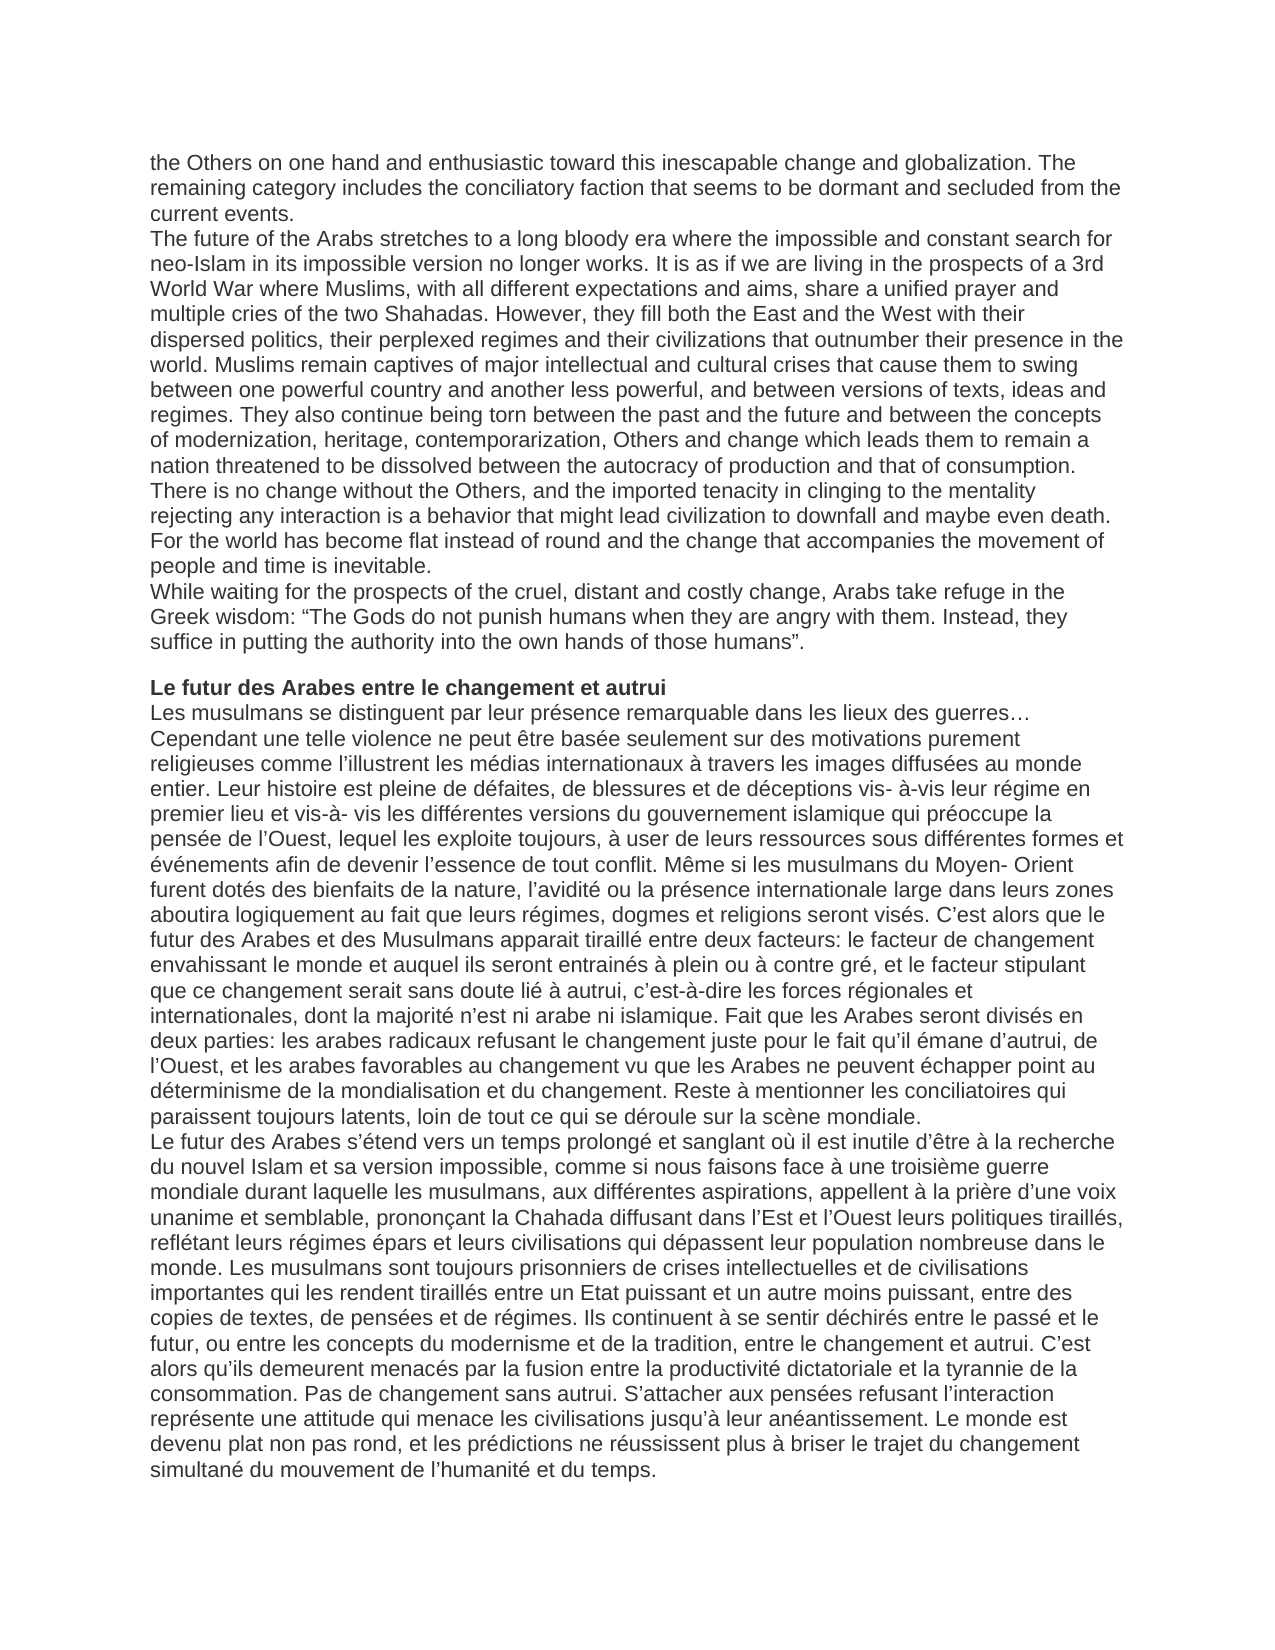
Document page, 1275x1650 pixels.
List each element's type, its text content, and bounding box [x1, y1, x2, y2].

text Le futur des Arabes entre le changement et autrui [150, 675, 1125, 700]
text Les musulmans se distinguent par leur présence remarquable dans les lieux des guerres…Cependant une telle violence ne peut être basée seulement sur des motivations purement religieuses comme l’illustrent les médias internationaux à travers les images diffusées au monde entier. Leur histoire est pleine de défaites, de blessures et de déceptions vis- à-vis leur régime en premier lieu et vis-à- vis les différentes versions du gouvernement islamique qui préoccupe la pensée de l’Ouest, lequel les exploite toujours, à user de leurs ressources sous différentes formes et événements afin de devenir l’essence de tout conflit. Même si les musulmans du Moyen- Orient furent dotés des bienfaits de la nature, l’avidité ou la présence internationale large dans leurs zones aboutira logiquement au fait que leurs régimes, dogmes et religions seront visés. C’est alors que le futur des Arabes et des Musulmans apparait tiraillé entre deux facteurs: le facteur de changement envahissant le monde et auquel ils seront entrainés à plein ou à contre gré, et le facteur stipulant que ce changement serait sans doute lié à autrui, c’est-à-dire les forces régionales et internationales, dont la majorité n’est ni arabe ni islamique. Fait que les Arabes seront divisés en deux parties: les arabes radicaux refusant le changement juste pour le fait qu’il émane d’autrui, de l’Ouest, et les arabes favorables au changement vu que les Arabes ne peuvent échapper point au déterminisme de la mondialisation et du changement. Reste à mentionner les conciliatoires qui paraissent toujours latents, loin de tout ce qui se déroule sur la scène mondiale. [150, 700, 1125, 1129]
text The future of the Arabs stretches to a long bloody era where the impossible and constant search for neo-Islam in its impossible version no longer works. It is as if we are living in the prospects of a 3rd World War where Muslims, with all different expectations and aims, share a unified prayer and multiple cries of the two Shahadas. However, they fill both the East and the West with their dispersed politics, their perplexed regimes and their civilizations that outnumber their presence in the world. Muslims remain captives of major intellectual and cultural crises that cause them to swing between one powerful country and another less powerful, and between versions of texts, ideas and regimes. They also continue being torn between the past and the future and between the concepts of modernization, heritage, contemporarization, Others and change which leads them to remain a nation threatened to be dissolved between the autocracy of production and that of consumption. There is no change without the Others, and the imported tenacity in clinging to the mentality rejecting any interaction is a behavior that might lead civilization to downfall and maybe even death. For the world has become flat instead of round and the change that accompanies the movement of people and time is inevitable. [150, 226, 1125, 578]
text While waiting for the prospects of the cruel, distant and costly change, Arabs take refuge in the Greek wisdom: “The Gods do not punish humans when they are angry with them. Instead, they suffice in putting the authority into the own hands of those humans”. [150, 578, 1125, 654]
text Le futur des Arabes s’étend vers un temps prolongé et sanglant où il est inutile d’être à la recherche du nouvel Islam et sa version impossible, comme si nous faisons face à une troisième guerre mondiale durant laquelle les musulmans, aux différentes aspirations, appellent à la prière d’une voix unanime et semblable, prononçant la Chahada diffusant dans l’Est et l’Ouest leurs politiques tiraillés, reflétant leurs régimes épars et leurs civilisations qui dépassent leur population nombreuse dans le monde. Les musulmans sont toujours prisonniers de crises intellectuelles et de civilisations importantes qui les rendent tiraillés entre un Etat puissant et un autre moins puissant, entre des copies de textes, de pensées et de régimes. Ils continuent à se sentir déchirés entre le passé et le futur, ou entre les concepts du modernisme et de la tradition, entre le changement et autrui. C’est alors qu’ils demeurent menacés par la fusion entre la productivité dictatoriale et la tyrannie de la consommation. Pas de changement sans autrui. S’attacher aux pensées refusant l’interaction représente une attitude qui menace les civilisations jusqu’à leur anéantissement. Le monde est devenu plat non pas rond, et les prédictions ne réussissent plus à briser le trajet du changement simultané du mouvement de l’humanité et du temps. [150, 1129, 1125, 1482]
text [150, 150, 1125, 226]
